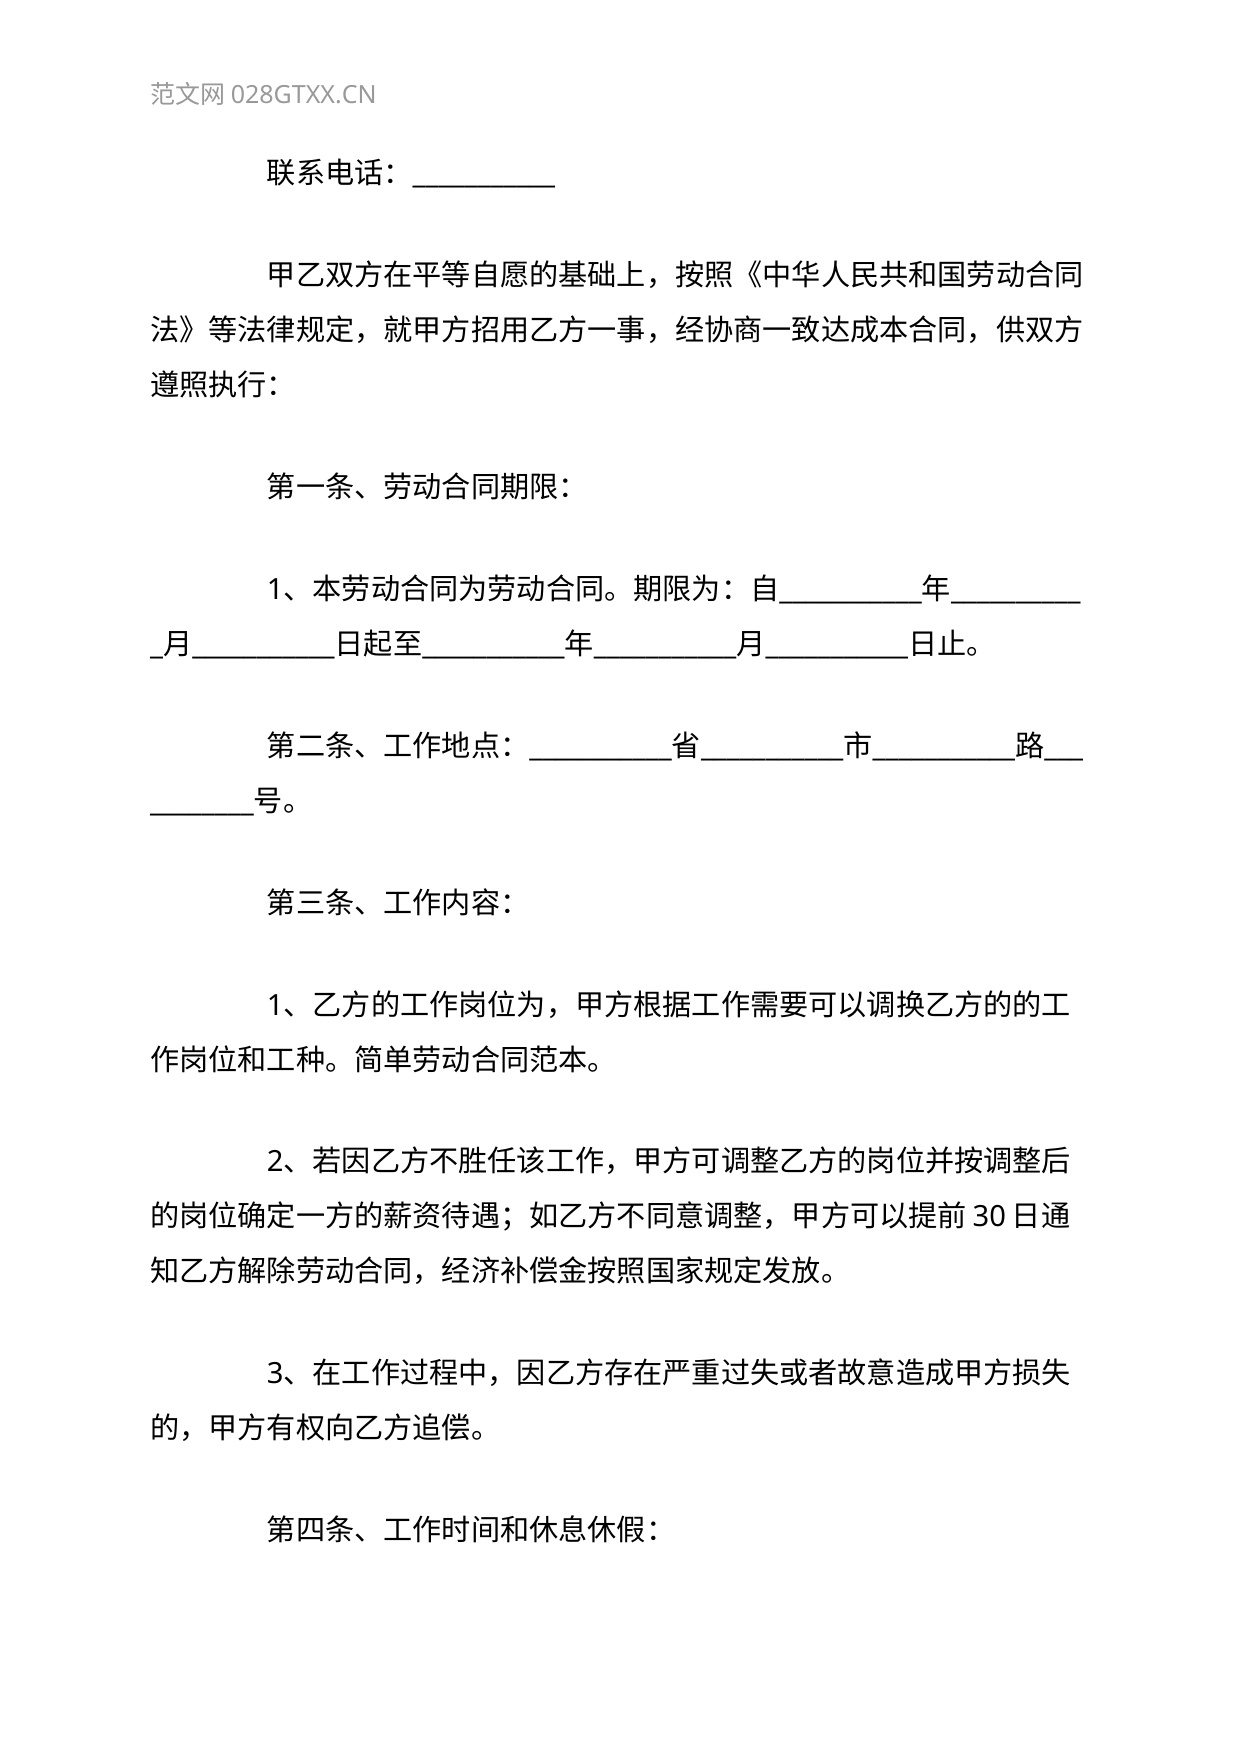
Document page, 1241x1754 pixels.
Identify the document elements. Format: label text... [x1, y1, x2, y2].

text 甲乙双方在平等自愿的基础上，按照《中华人民共和国劳动合同法》等法律规定，就甲方招用乙方一事，经协商一致达成本合同，供双方遵照执行： [150, 252, 1090, 404]
text 2、若因乙方不胜任该工作，甲方可调整乙方的岗位并按调整后的岗位确定一方的薪资待遇；如乙方不同意调整，甲方可以提前30日通知乙方解除劳动合同，经济补偿金按照国家规定发放。 [150, 1138, 1090, 1290]
text 1、乙方的工作岗位为，甲方根据工作需要可以调换乙方的的工作岗位和工种。简单劳动合同范本。 [150, 981, 1090, 1078]
text 第四条、工作时间和休息休假： [150, 1506, 1090, 1549]
text 1、本劳动合同为劳动合同。期限为：自___________年___________月___________日起至___________年___________月___________日止。 [150, 565, 1090, 663]
text 第二条、工作地点：___________省___________市___________路___________号。 [150, 722, 1090, 820]
text 联系电话：___________ [150, 150, 1090, 192]
text 第一条、劳动合同期限： [150, 463, 1090, 506]
text 第三条、工作内容： [150, 879, 1090, 922]
text 3、在工作过程中，因乙方存在严重过失或者故意造成甲方损失的，甲方有权向乙方追偿。 [150, 1349, 1090, 1447]
